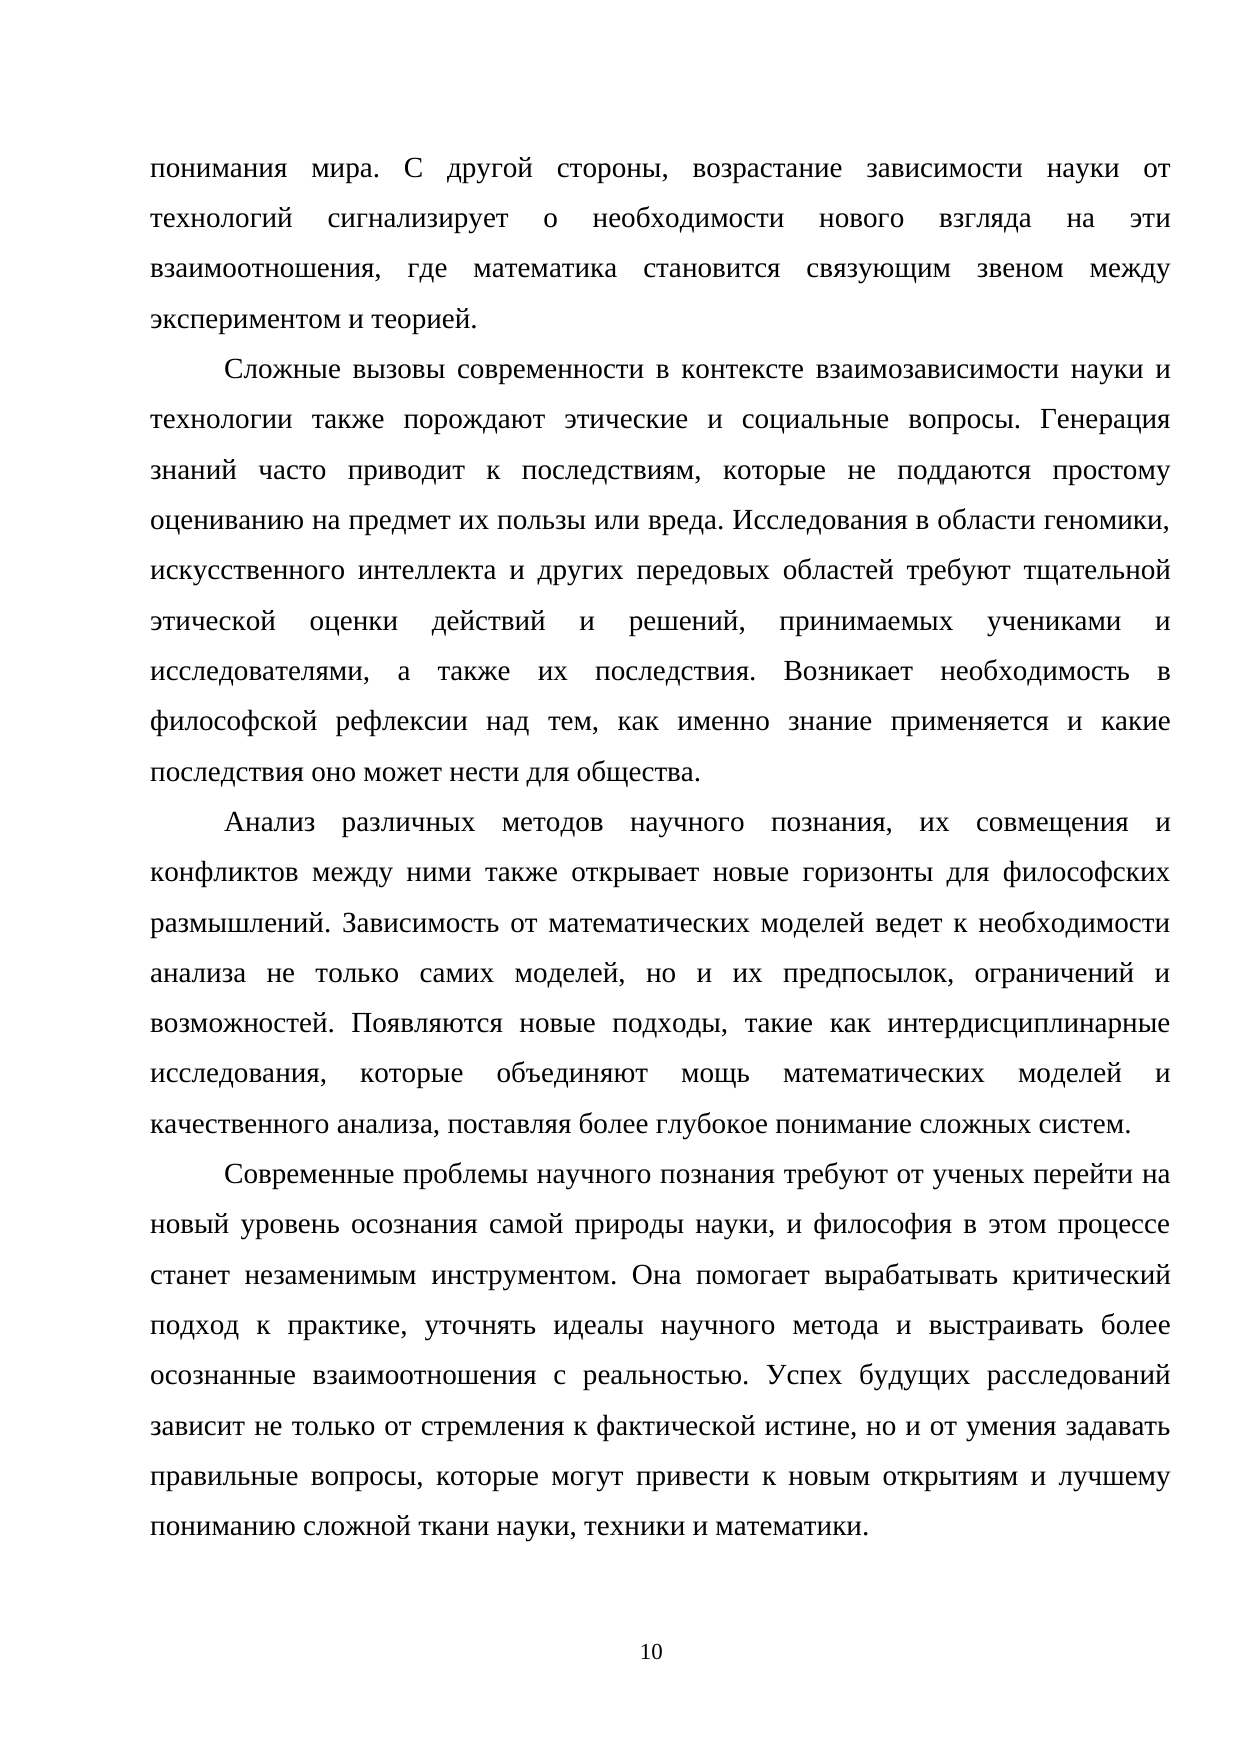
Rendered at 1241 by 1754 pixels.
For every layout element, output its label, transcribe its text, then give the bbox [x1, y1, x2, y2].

text Анализ различных методов научного познания, их совмещения и конфликтов между ними также открывает новые горизонты для философских размышлений. Зависимость от математических моделей ведет к необходимости анализа не только самих моделей, но и их предпосылок, ограничений и возможностей. Появляются новые подходы, такие как интердисциплинарные исследования, которые объединяют мощь математических моделей и качественного анализа, поставляя более глубокое понимание сложных систем. [150, 804, 1172, 1139]
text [150, 150, 1172, 334]
text Сложные вызовы современности в контексте взаимозависимости науки и технологии также порождают этические и социальные вопросы. Генерация знаний часто приводит к последствиям, которые не поддаются простому оцениванию на предмет их пользы или вреда. Исследования в области геномики, искусственного интеллекта и других передовых областей требуют тщательной этической оценки действий и решений, принимаемых учениками и исследователями, а также их последствия. Возникает необходимость в философской рефлексии над тем, как именно знание применяется и какие последствия оно может нести для общества. [150, 351, 1172, 787]
text Современные проблемы научного познания требуют от ученых перейти на новый уровень осознания самой природы науки, и философия в этом процессе станет незаменимым инструментом. Она помогает вырабатывать критический подход к практике, уточнять идеалы научного метода и выстраивать более осознанные взаимоотношения с реальностью. Успех будущих расследований зависит не только от стремления к фактической истине, но и от умения задавать правильные вопросы, которые могут привести к новым открытиям и лучшему пониманию сложной ткани науки, техники и математики. [150, 1156, 1172, 1542]
